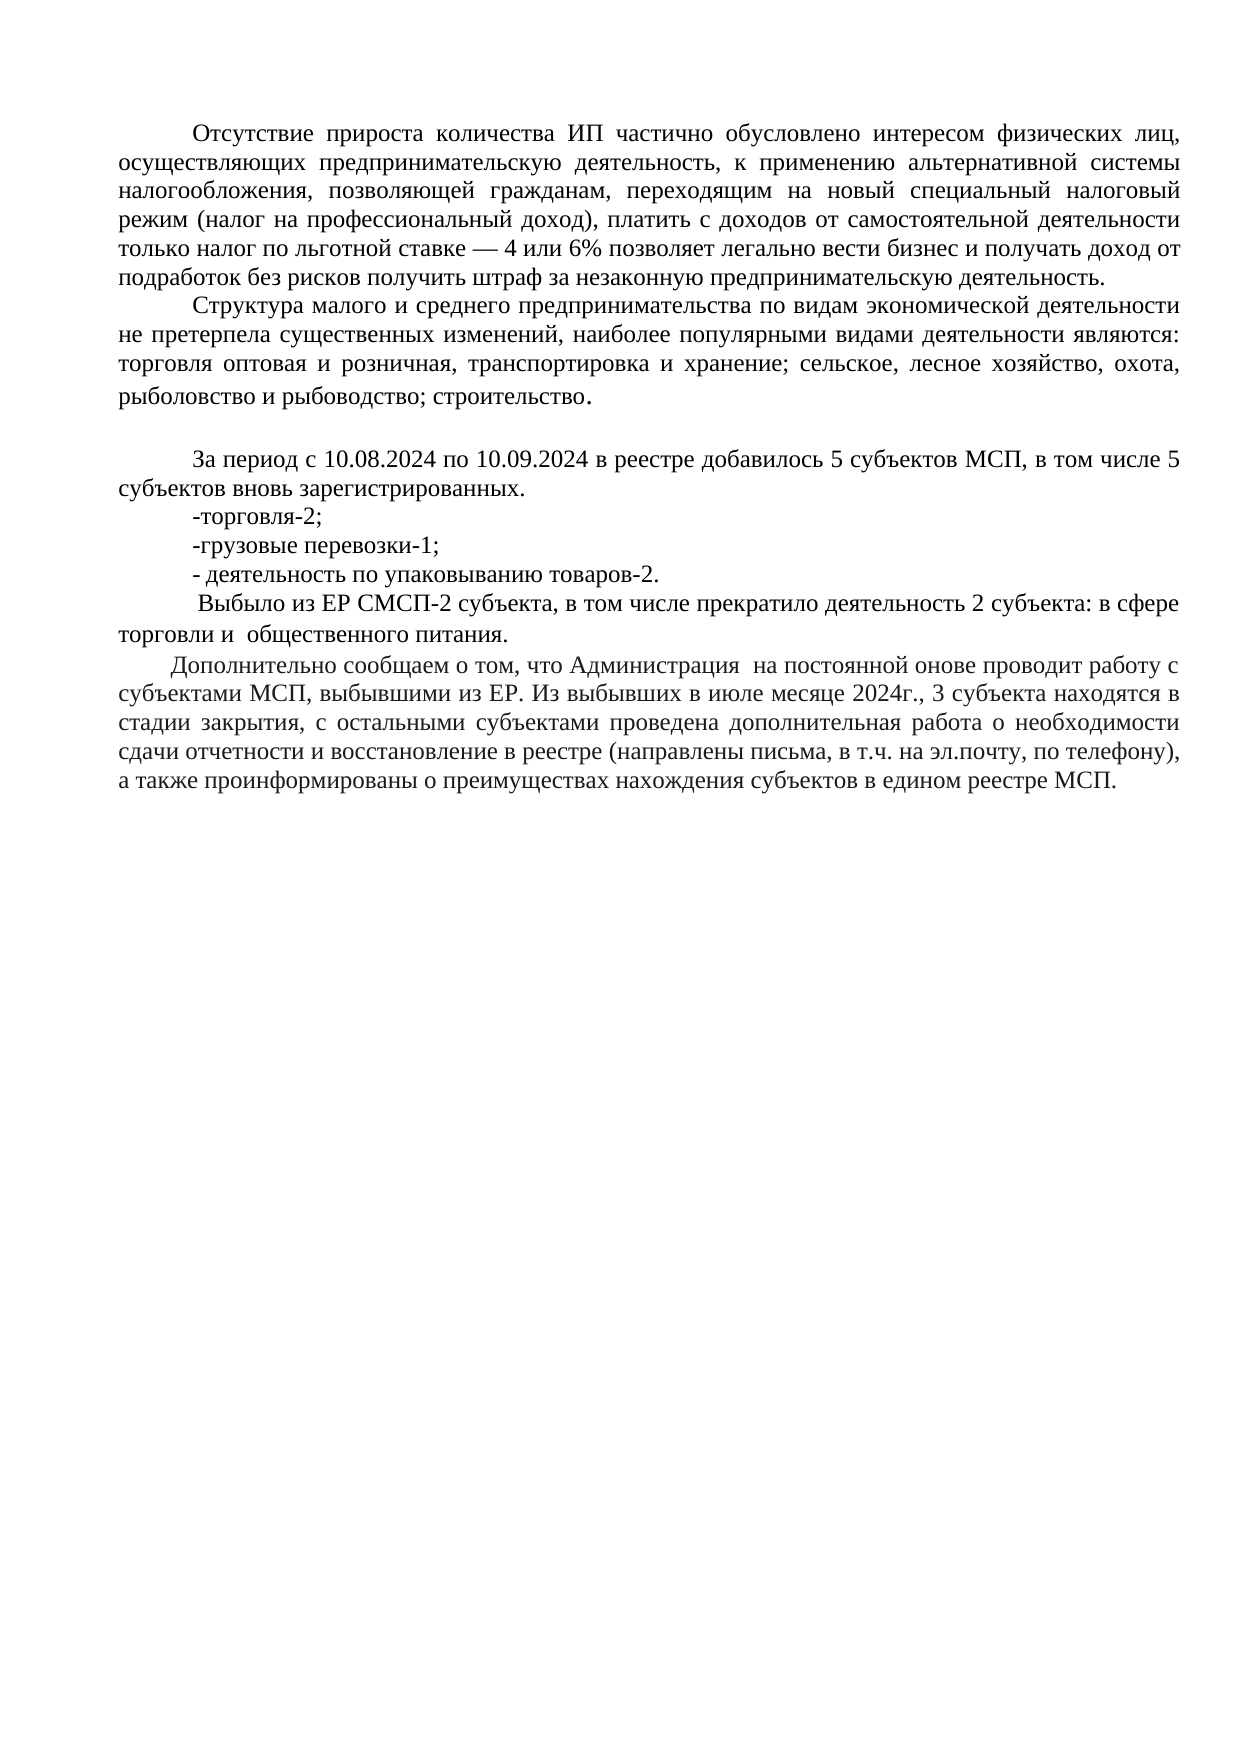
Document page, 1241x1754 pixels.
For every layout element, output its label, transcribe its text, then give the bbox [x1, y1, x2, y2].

text -торговля-2; [118, 501, 1181, 530]
text -грузовые перевозки-1; [118, 530, 1181, 559]
text Отсутствие прироста количества ИП частично обусловлено интересом физических лиц, осуществляющих предпринимательскую деятельность, к применению альтернативной системы налогообложения, позволяющей гражданам, переходящим на новый специальный налоговый режим (налог на профессиональный доход), платить с доходов от самостоятельной деятельности только налог по льготной ставке — 4 или 6% позволяет легально вести бизнес и получать доход от подработок без рисков получить штраф за незаконную предпринимательскую деятельность. [118, 118, 1181, 291]
text Структура малого и среднего предпринимательства по видам экономической деятельности не претерпела существенных изменений, наиболее популярными видами деятельности являются: торговля оптовая и розничная, транспортировка и хранение; сельское, лесное хозяйство, охота, рыболовство и рыбоводство; строительство. [118, 291, 1181, 410]
text - деятельность по упаковыванию товаров-2. [118, 559, 1181, 588]
text Дополнительно сообщаем о том, что Администрация на постоянной онове проводит работу с субъектами МСП, выбывшими из ЕР. Из выбывших в июле месяце 2024г., 3 субъекта находятся в стадии закрытия, с остальными субъектами проведена дополнительная работа о необходимости сдачи отчетности и восстановление в реестре (направлены письма, в т.ч. на эл.почту, по телефону), а также проинформированы о преимуществах нахождения субъектов в едином реестре МСП. [118, 650, 1181, 793]
text За период с 10.08.2024 по 10.09.2024 в реестре добавилось 5 субъектов МСП, в том числе 5 субъектов вновь зарегистрированных. [118, 444, 1181, 501]
text Выбыло из ЕР СМСП-2 субъекта, в том числе прекратило деятельность 2 субъекта: в сфере торговли и общественного питания. [15, 588, 1181, 647]
